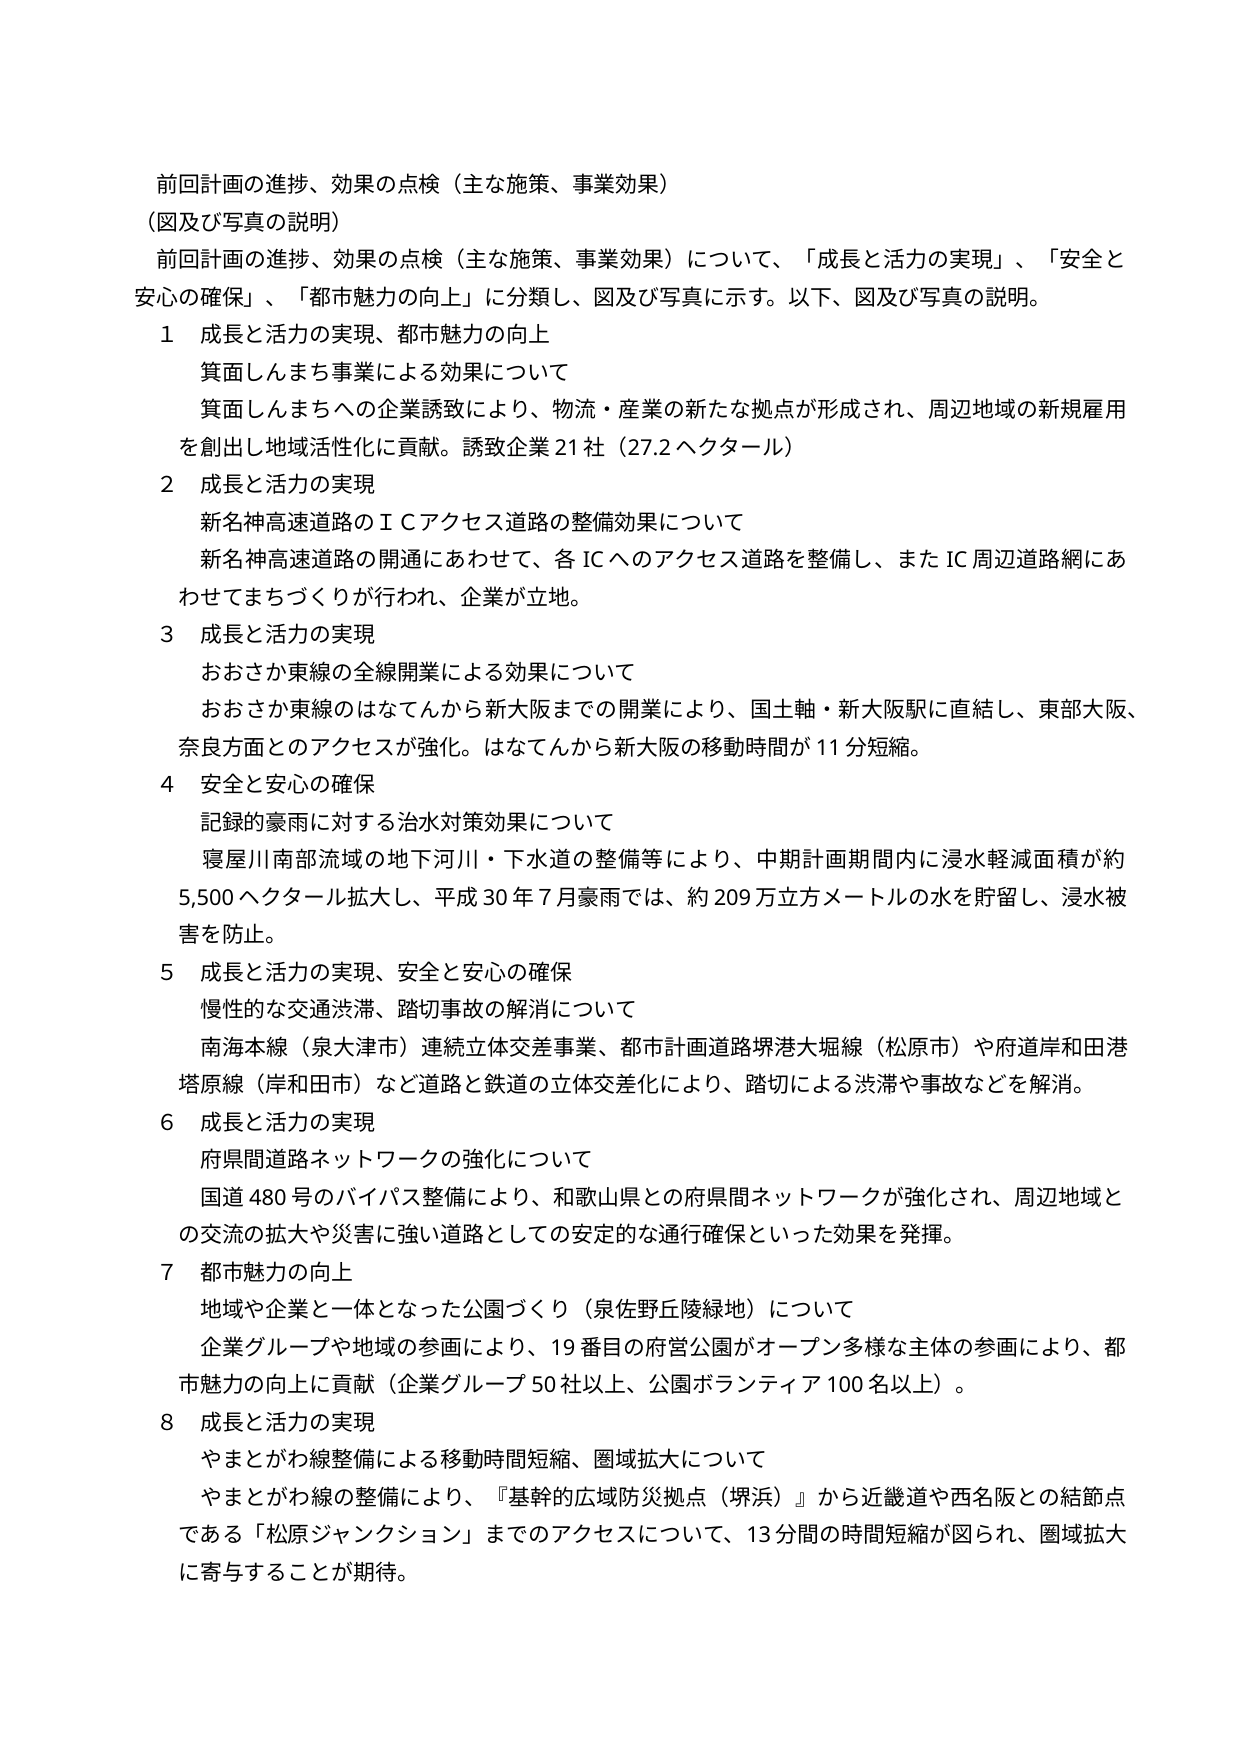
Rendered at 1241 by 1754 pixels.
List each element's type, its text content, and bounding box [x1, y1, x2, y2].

text やまとがわ線の整備により、『基幹的広域防災拠点（堺浜）』から近畿道や西名阪との結節点である「松原ジャンクション」までのアクセスについて、13分間の時間短縮が図られ、圏域拡大に寄与することが期待。 [156, 1477, 1128, 1589]
text ３ 成長と活力の実現 [156, 614, 1128, 652]
text 箕面しんまちへの企業誘致により、物流・産業の新たな拠点が形成され、周辺地域の新規雇用を創出し地域活性化に貢献。誘致企業21社（27.2ヘクタール） [156, 389, 1128, 464]
text 前回計画の進捗、効果の点検（主な施策、事業効果） [112, 164, 1128, 202]
text ２ 成長と活力の実現 [156, 464, 1128, 502]
text おおさか東線の全線開業による効果について [156, 652, 1128, 689]
text ５ 成長と活力の実現、安全と安心の確保 [156, 952, 1128, 989]
text ７ 都市魅力の向上 [156, 1252, 1128, 1289]
text 新名神高速道路の開通にあわせて、各ICへのアクセス道路を整備し、またIC周辺道路網にあわせてまちづくりが行われ、企業が立地。 [156, 539, 1128, 614]
text 箕面しんまち事業による効果について [134, 352, 1128, 389]
text 企業グループや地域の参画により、19番目の府営公園がオープン多様な主体の参画により、都市魅力の向上に貢献（企業グループ50社以上、公園ボランティア100名以上）。 [156, 1327, 1128, 1402]
text 府県間道路ネットワークの強化について [156, 1139, 1128, 1177]
text 新名神高速道路のＩＣアクセス道路の整備効果について [156, 502, 1128, 539]
text 慢性的な交通渋滞、踏切事故の解消について [156, 989, 1128, 1027]
text 前回計画の進捗、効果の点検（主な施策、事業効果）について、「成長と活力の実現」、「安全と安心の確保」、「都市魅力の向上」に分類し、図及び写真に示す。以下、図及び写真の説明。 [134, 239, 1128, 314]
text 記録的豪雨に対する治水対策効果について [156, 802, 1128, 839]
text （図及び写真の説明） [112, 202, 1128, 239]
text ８ 成長と活力の実現 [156, 1402, 1128, 1439]
text おおさか東線のはなてんから新大阪までの開業により、国土軸・新大阪駅に直結し、東部大阪、奈良方面とのアクセスが強化。はなてんから新大阪の移動時間が11分短縮。 [156, 689, 1128, 764]
text 国道480号のバイパス整備により、和歌山県との府県間ネットワークが強化され、周辺地域との交流の拡大や災害に強い道路としての安定的な通行確保といった効果を発揮。 [156, 1177, 1128, 1252]
text １ 成長と活力の実現、都市魅力の向上 [134, 314, 1128, 352]
text ４ 安全と安心の確保 [156, 764, 1128, 802]
text 地域や企業と一体となった公園づくり（泉佐野丘陵緑地）について [156, 1289, 1128, 1327]
text やまとがわ線整備による移動時間短縮、圏域拡大について [156, 1439, 1128, 1477]
text ６ 成長と活力の実現 [156, 1102, 1128, 1139]
text 寝屋川南部流域の地下河川・下水道の整備等により、中期計画期間内に浸水軽減面積が約5,500ヘクタール拡大し、平成30年７月豪雨では、約209万立方メートルの水を貯留し、浸水被害を防止。 [156, 839, 1128, 952]
text 南海本線（泉大津市）連続立体交差事業、都市計画道路堺港大堀線（松原市）や府道岸和田港塔原線（岸和田市）など道路と鉄道の立体交差化により、踏切による渋滞や事故などを解消。 [156, 1027, 1128, 1102]
